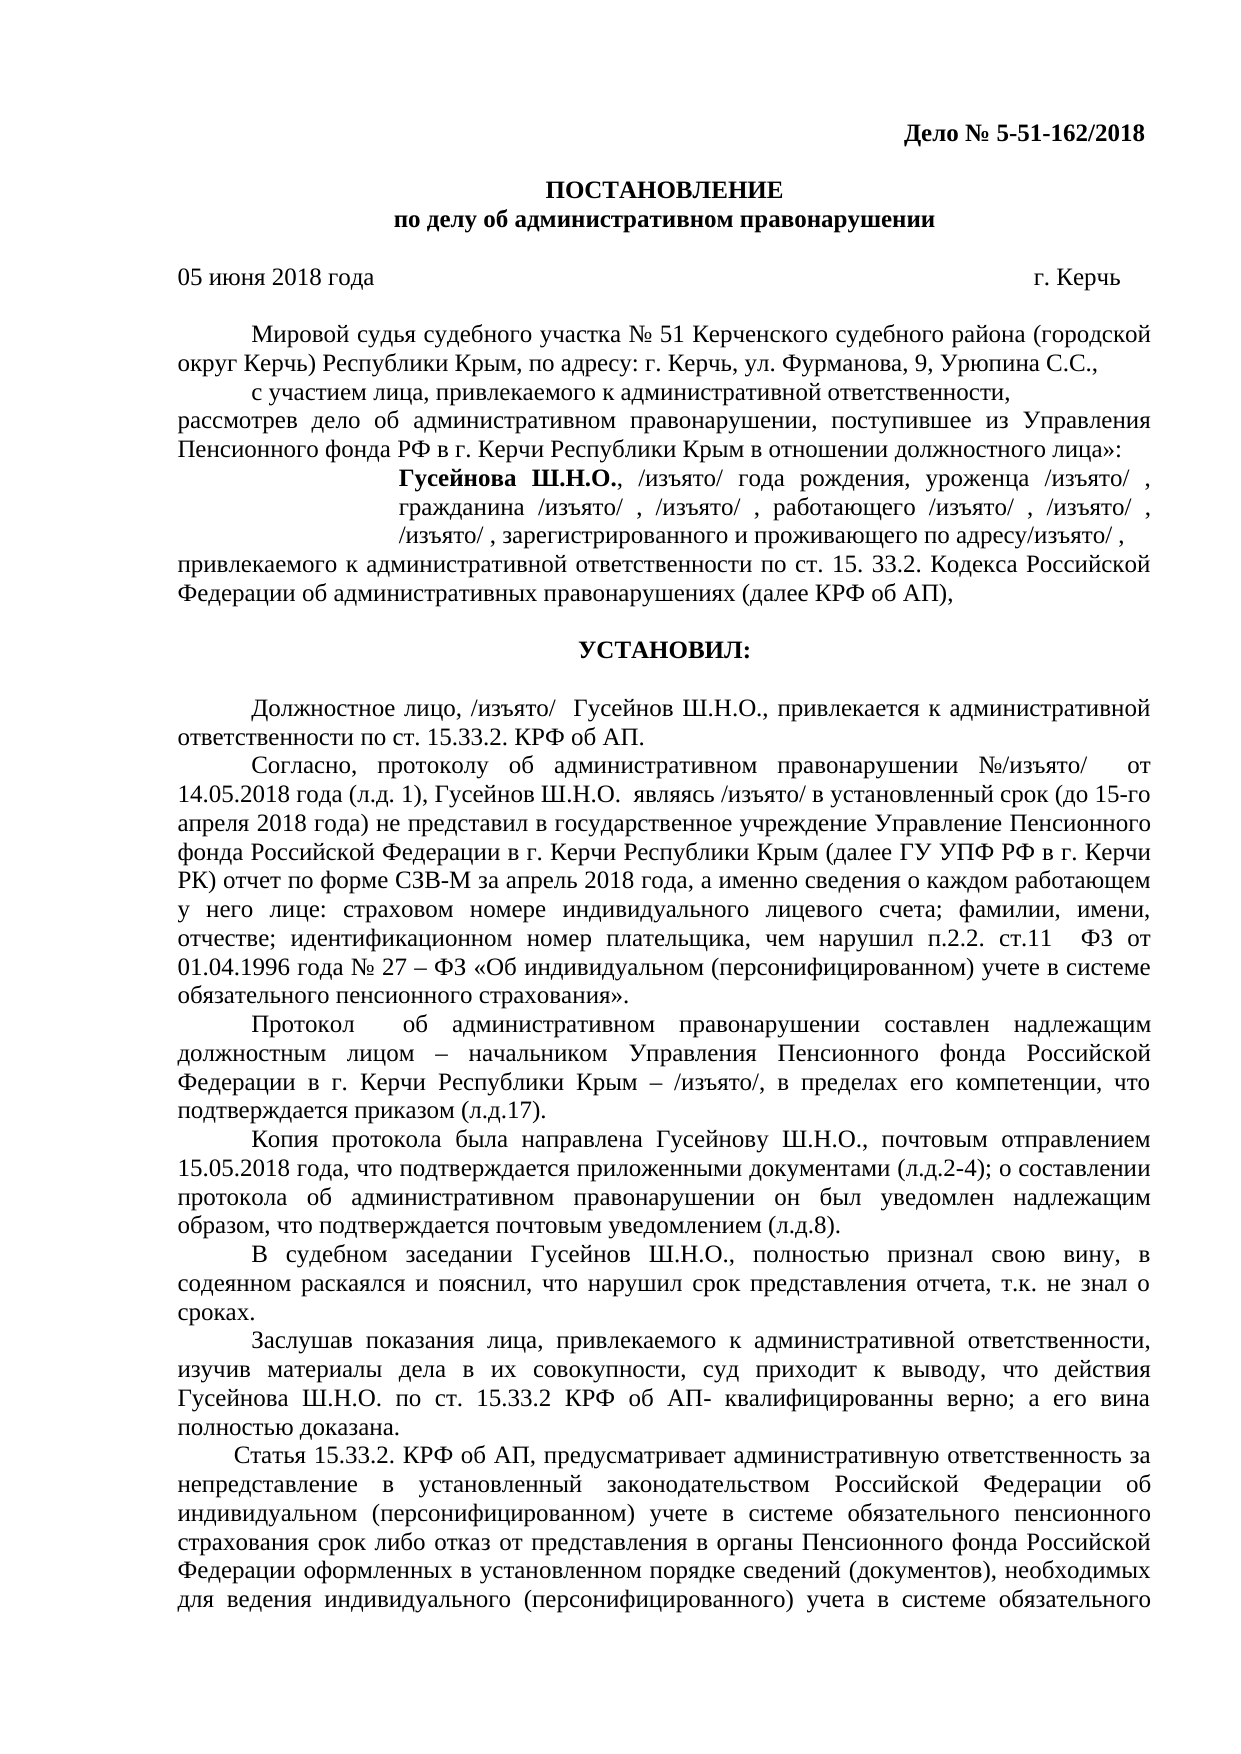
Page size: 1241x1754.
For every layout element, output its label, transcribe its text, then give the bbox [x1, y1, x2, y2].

text Гусейнова Ш.Н.О., /изъято/ года рождения, уроженца /изъято/ , гражданина /изъято/ , /изъято/ , работающего /изъято/ , /изъято/ , /изъято/ , зарегистрированного и проживающего по адресу/изъято/ , [398, 463, 1152, 549]
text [177, 1441, 1152, 1613]
text В судебном заседании Гусейнов Ш.Н.О., полностью признал свою вину, в содеянном раскаялся и пояснил, что нарушил срок представления отчета, т.к. не знал о сроках. [177, 1239, 1152, 1326]
text привлекаемого к административной ответственности по ст. 15. 33.2. Кодекса Российской Федерации об административных правонарушениях (далее КРФ об АП), [177, 549, 1152, 607]
text 05 июня 2018 года г. Керчь [177, 262, 1152, 291]
text Заслушав показания лица, привлекаемого к административной ответственности, изучив материалы дела в их совокупности, суд приходит к выводу, что действия Гусейнова Ш.Н.О. по ст. 15.33.2 КРФ об АП- квалифицированны верно; а его вина полностью доказана. [177, 1326, 1152, 1441]
text Согласно, протоколу об административном правонарушении №/изъято/ от 14.05.2018 года (л.д. 1), Гусейнов Ш.Н.О. являясь /изъято/ в установленный срок (до 15-го апреля 2018 года) не представил в государственное учреждение Управление Пенсионного фонда Российской Федерации в г. Керчи Республики Крым (далее ГУ УПФ РФ в г. Керчи РК) отчет по форме СЗВ-М за апрель 2018 года, а именно сведения о каждом работающем у него лице: страховом номере индивидуального лицевого счета; фамилии, имени, отчестве; идентификационном номер плательщика, чем нарушил п.2.2. ст.11 ФЗ от 01.04.1996 года № 27 – ФЗ «Об индивидуальном (персонифицированном) учете в системе обязательного пенсионного страхования». [177, 751, 1152, 1009]
text УСТАНОВИЛ: [177, 636, 1152, 664]
title Дело № 5-51-162/2018 [841, 118, 1152, 147]
title по делу об административном правонарушении [177, 204, 1152, 233]
text Мировой судья судебного участка № 51 Керченского судебного района (городской округ Керчь) Республики Крым, по адресу: г. Керчь, ул. Фурманова, 9, Урюпина С.С., [177, 319, 1152, 377]
text рассмотрев дело об административном правонарушении, поступившее из Управления Пенсионного фонда РФ в г. Керчи Республики Крым в отношении должностного лица»: [177, 406, 1152, 463]
text Копия протокола была направлена Гусейнову Ш.Н.О., почтовым отправлением 15.05.2018 года, что подтверждается приложенными документами (л.д.2-4); о составлении протокола об административном правонарушении он был уведомлен надлежащим образом, что подтверждается почтовым уведомлением (л.д.8). [177, 1124, 1152, 1239]
text Протокол об административном правонарушении составлен надлежащим должностным лицом – начальником Управления Пенсионного фонда Российской Федерации в г. Керчи Республики Крым – /изъято/, в пределах его компетенции, что подтверждается приказом (л.д.17). [177, 1009, 1152, 1124]
title ПОСТАНОВЛЕНИЕ [177, 176, 1152, 204]
text Должностное лицо, /изъято/ Гусейнов Ш.Н.О., привлекается к административной ответственности по ст. 15.33.2. КРФ об АП. [177, 693, 1152, 751]
text с участием лица, привлекаемого к административной ответственности, [177, 377, 1152, 406]
